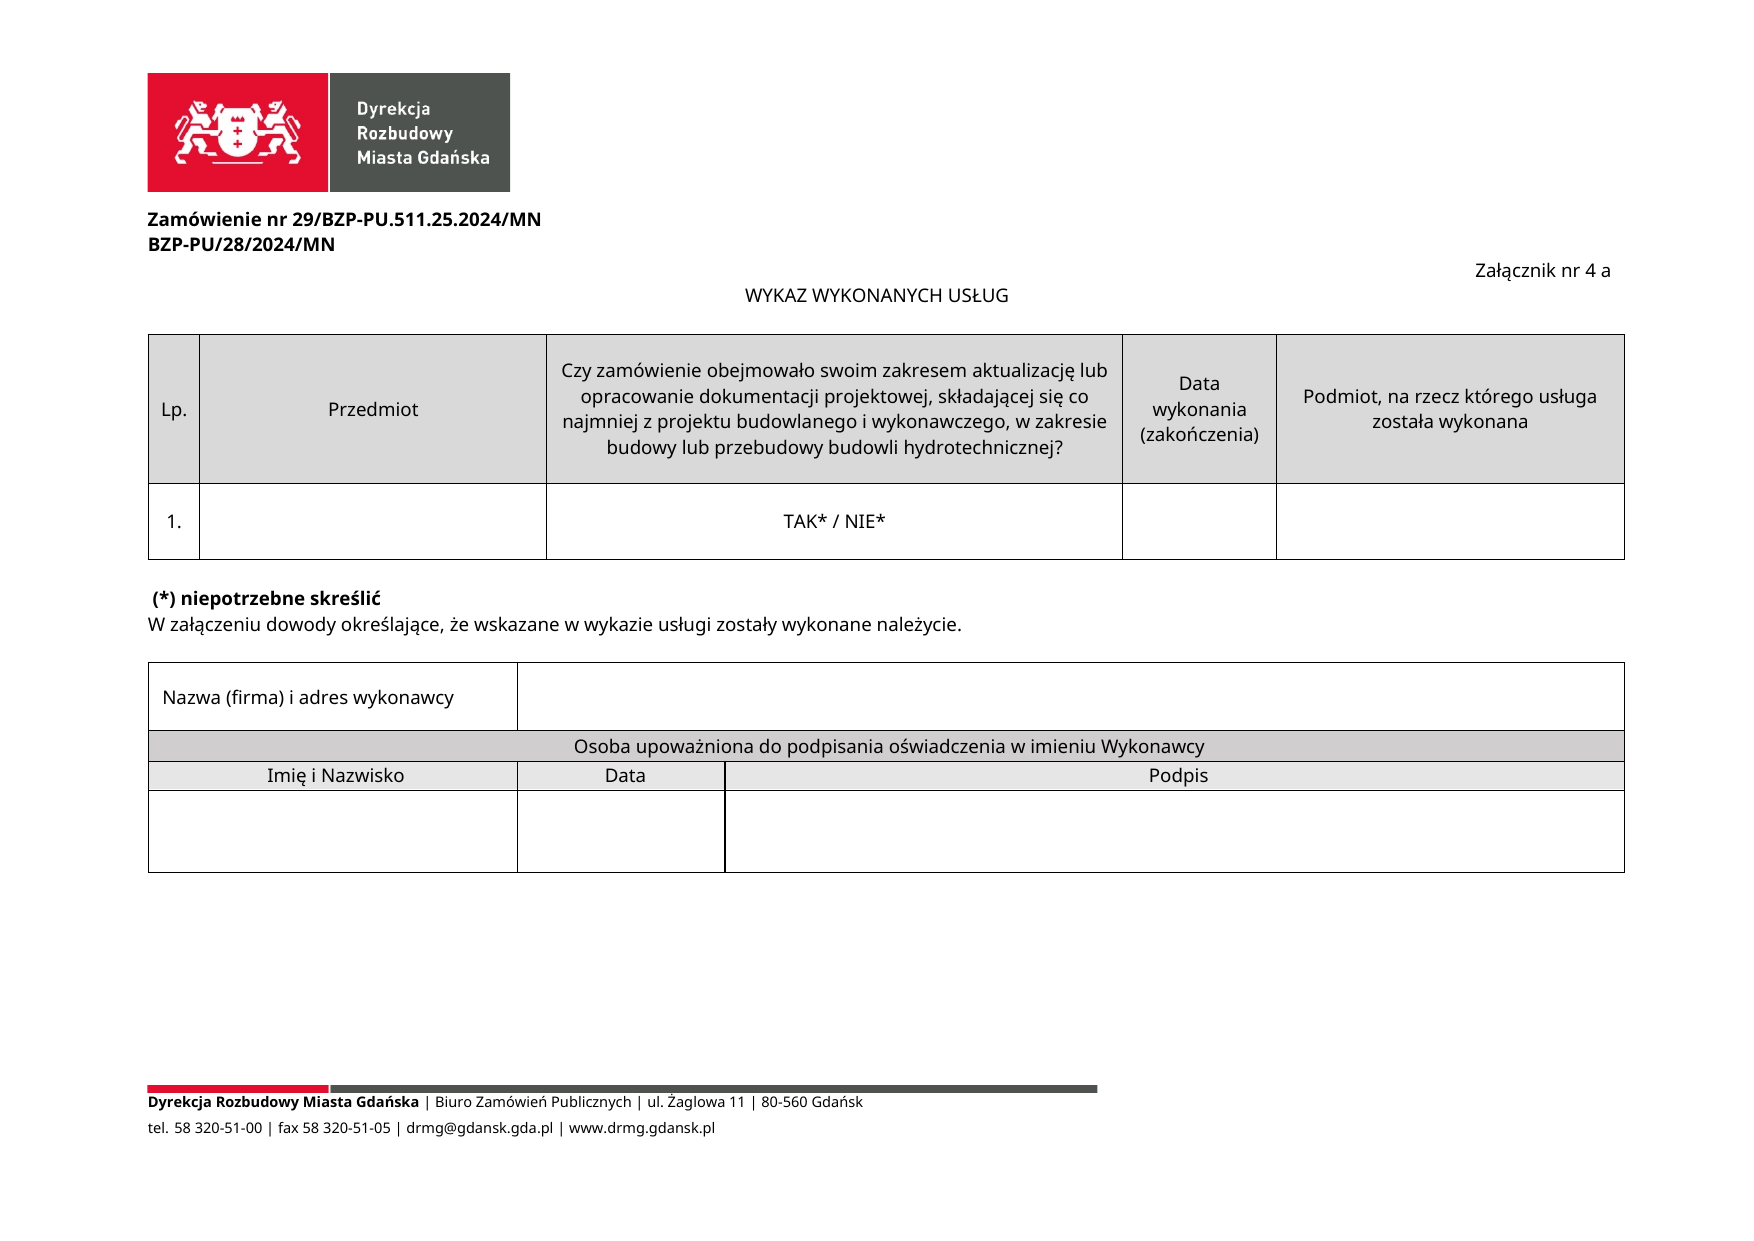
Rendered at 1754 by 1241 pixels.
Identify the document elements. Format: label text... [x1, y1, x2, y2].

picture [147, 73, 511, 192]
table_header Przedmiot [200, 335, 546, 483]
table_cell [200, 484, 546, 559]
table_header Podmiot, na rzecz którego usługa została wykonana [1277, 335, 1624, 483]
table_cell [518, 791, 724, 872]
table_cell [1277, 484, 1624, 559]
table_cell [149, 791, 517, 872]
text WYKAZ WYKONANYCH USŁUG [148, 282, 1606, 308]
table_header [518, 663, 1624, 730]
table_header Lp. [149, 335, 199, 483]
table_header Data wykonania (zakończenia) [1123, 335, 1276, 483]
picture [147, 1085, 1098, 1093]
table_header Nazwa (firma) i adres wykonawcy [149, 663, 517, 730]
table_cell [726, 791, 1624, 872]
table_cell Osoba upoważniona do podpisania oświadczenia w imieniu Wykonawcy [149, 731, 1624, 761]
table_cell Data [518, 762, 724, 789]
table_cell [1123, 484, 1276, 559]
text (*) niepotrzebne skreślić [148, 586, 1606, 611]
table_cell 1. [149, 484, 199, 559]
text W załączeniu dowody określające, że wskazane w wykazie usługi zostały wykonane należycie. [148, 611, 1680, 637]
text Załącznik nr 4 a [148, 257, 1611, 282]
table_cell Podpis [726, 762, 1624, 789]
table_cell TAK* / NIE* [547, 484, 1122, 559]
table_cell Imię i Nazwisko [149, 762, 517, 789]
table_header Czy zamówienie obejmowało swoim zakresem aktualizację lub opracowanie dokumentacji projektowej, składającej się co najmniej z projektu budowlanego i wykonawczego, w zakresie budowy lub przebudowy budowli hydrotechnicznej? [547, 335, 1122, 483]
